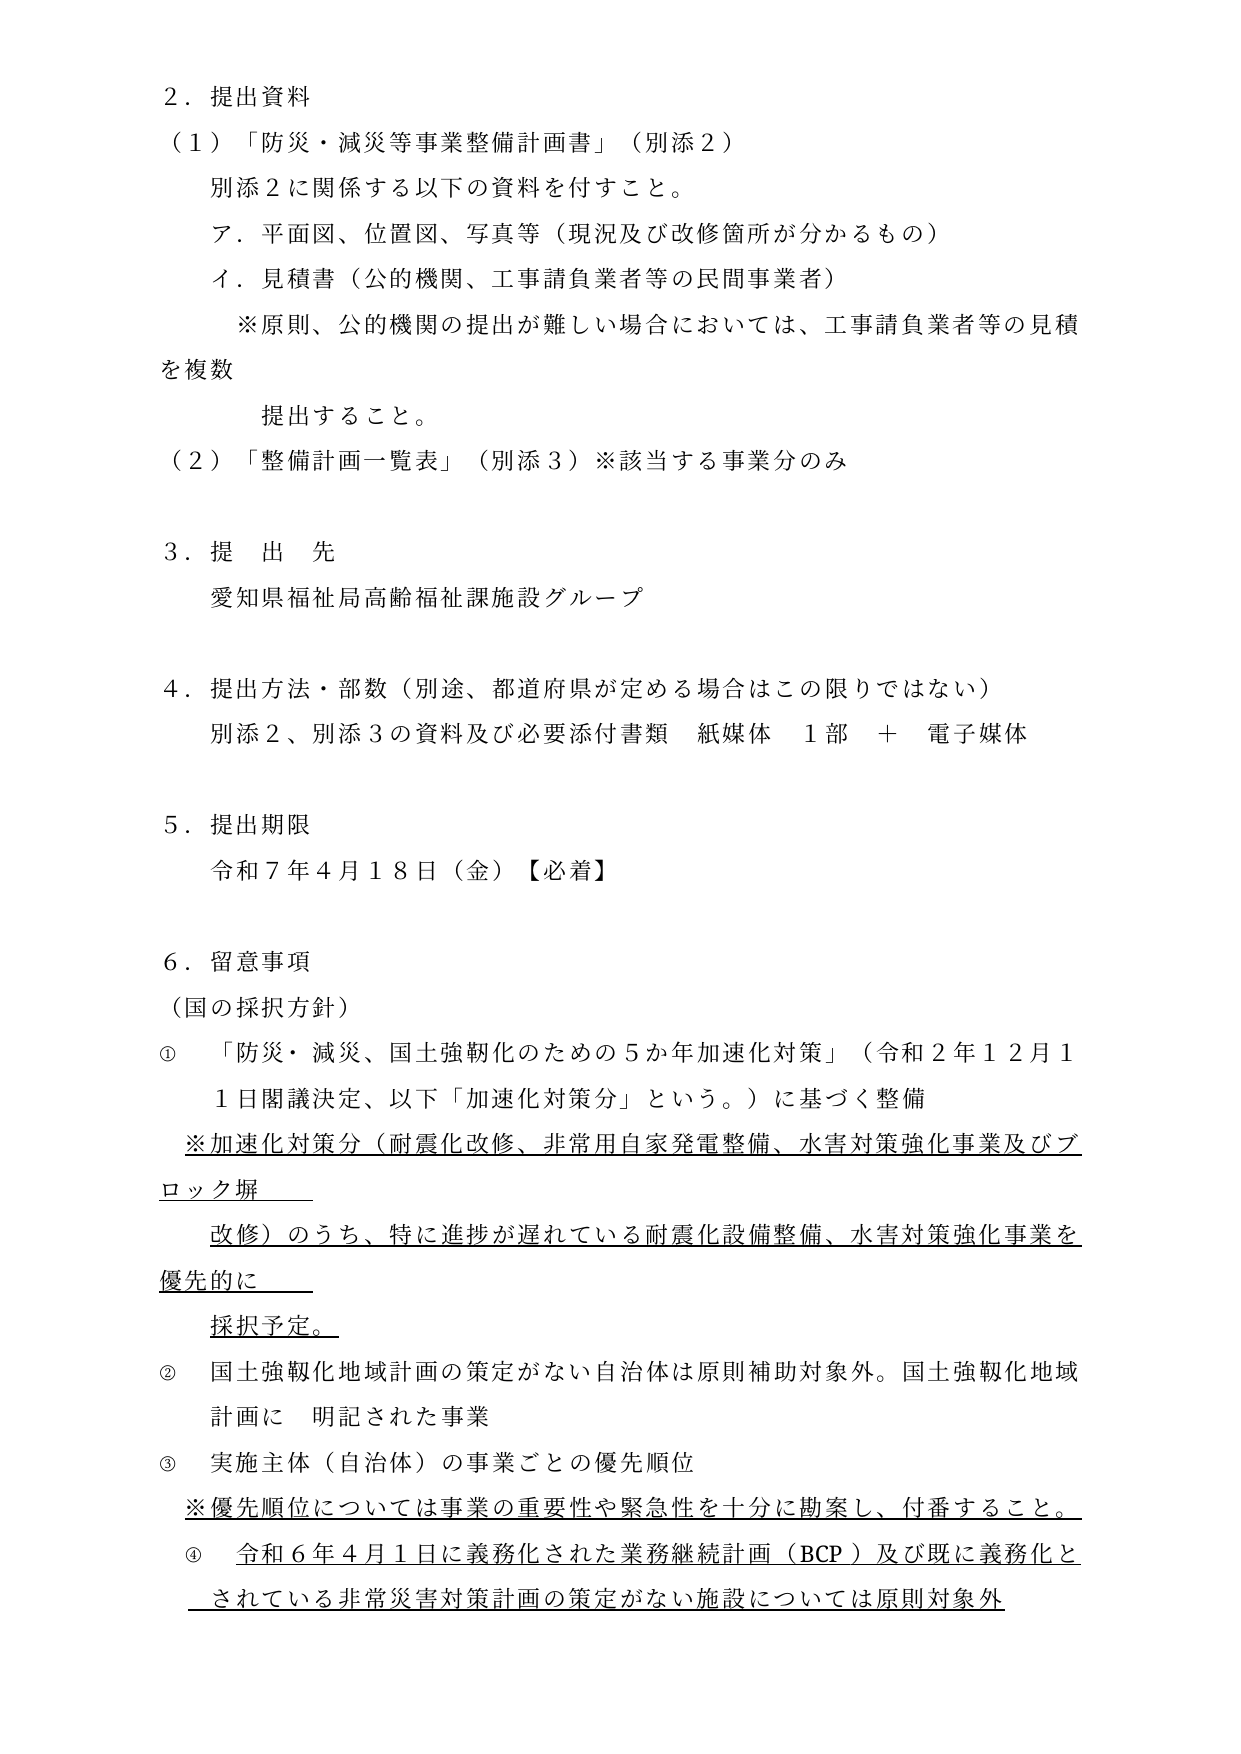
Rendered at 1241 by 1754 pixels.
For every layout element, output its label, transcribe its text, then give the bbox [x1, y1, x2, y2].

text ※原則、公的機関の提出が難しい場合においては、工事請負業者等の見積を複数 [159, 301, 1081, 392]
text ６．留意事項 [159, 938, 1081, 983]
text 別添２に関係する以下の資料を付すこと。 [159, 164, 1081, 209]
text （２）「整備計画一覧表」（別添３）※該当する事業分のみ [159, 437, 1081, 483]
text ３．提 出 先 [159, 528, 1081, 574]
text イ．見積書（公的機関、工事請負業者等の民間事業者） [159, 255, 1081, 301]
text ② 国土強靱化地域計画の策定がない自治体は原則補助対象外。国土強靱化地域計画に 明記された事業 [159, 1347, 1081, 1438]
text ５．提出期限 [159, 801, 1081, 847]
text （１）「防災・減災等事業整備計画書」（別添２） [159, 118, 1081, 164]
text ※加速化対策分（耐震化改修、非常用自家発電整備、水害対策強化事業及びブロック塀 [159, 1120, 1081, 1211]
text 別添２、別添３の資料及び必要添付書類 紙媒体 １部 ＋ 電子媒体 [159, 710, 1081, 756]
text 採択予定。 [159, 1302, 1081, 1347]
text ※優先順位については事業の重要性や緊急性を十分に勘案し、付番すること。 [159, 1484, 1081, 1529]
text 提出すること。 [159, 392, 1081, 437]
text ２．提出資料 [159, 73, 1081, 118]
text ③ 実施主体（自治体）の事業ごとの優先順位 [159, 1438, 1081, 1484]
text 愛知県福祉局高齢福祉課施設グループ [159, 574, 1081, 619]
text （国の採択方針） [159, 983, 1081, 1029]
text 令和７年４月１８日（金）【必着】 [159, 847, 1081, 892]
text ４．提出方法・部数（別途、都道府県が定める場合はこの限りではない） [159, 665, 1081, 710]
text ④ 令和６年４月１日に義務化された業務継続計画（BCP）及び既に義務化とされている非常災害対策計画の策定がない施設については原則対象外 [159, 1529, 1081, 1621]
text ア．平面図、位置図、写真等（現況及び改修箇所が分かるもの） [159, 209, 1081, 255]
list 「防災･減災、国土強靭化のための５か年加速化対策」（令和２年１２月１１日閣議決定、以下「加速化対策分」という。）に基づく整備 [159, 1029, 1081, 1120]
text 改修）のうち、特に進捗が遅れている耐震化設備整備、水害対策強化事業を優先的に [159, 1211, 1081, 1302]
